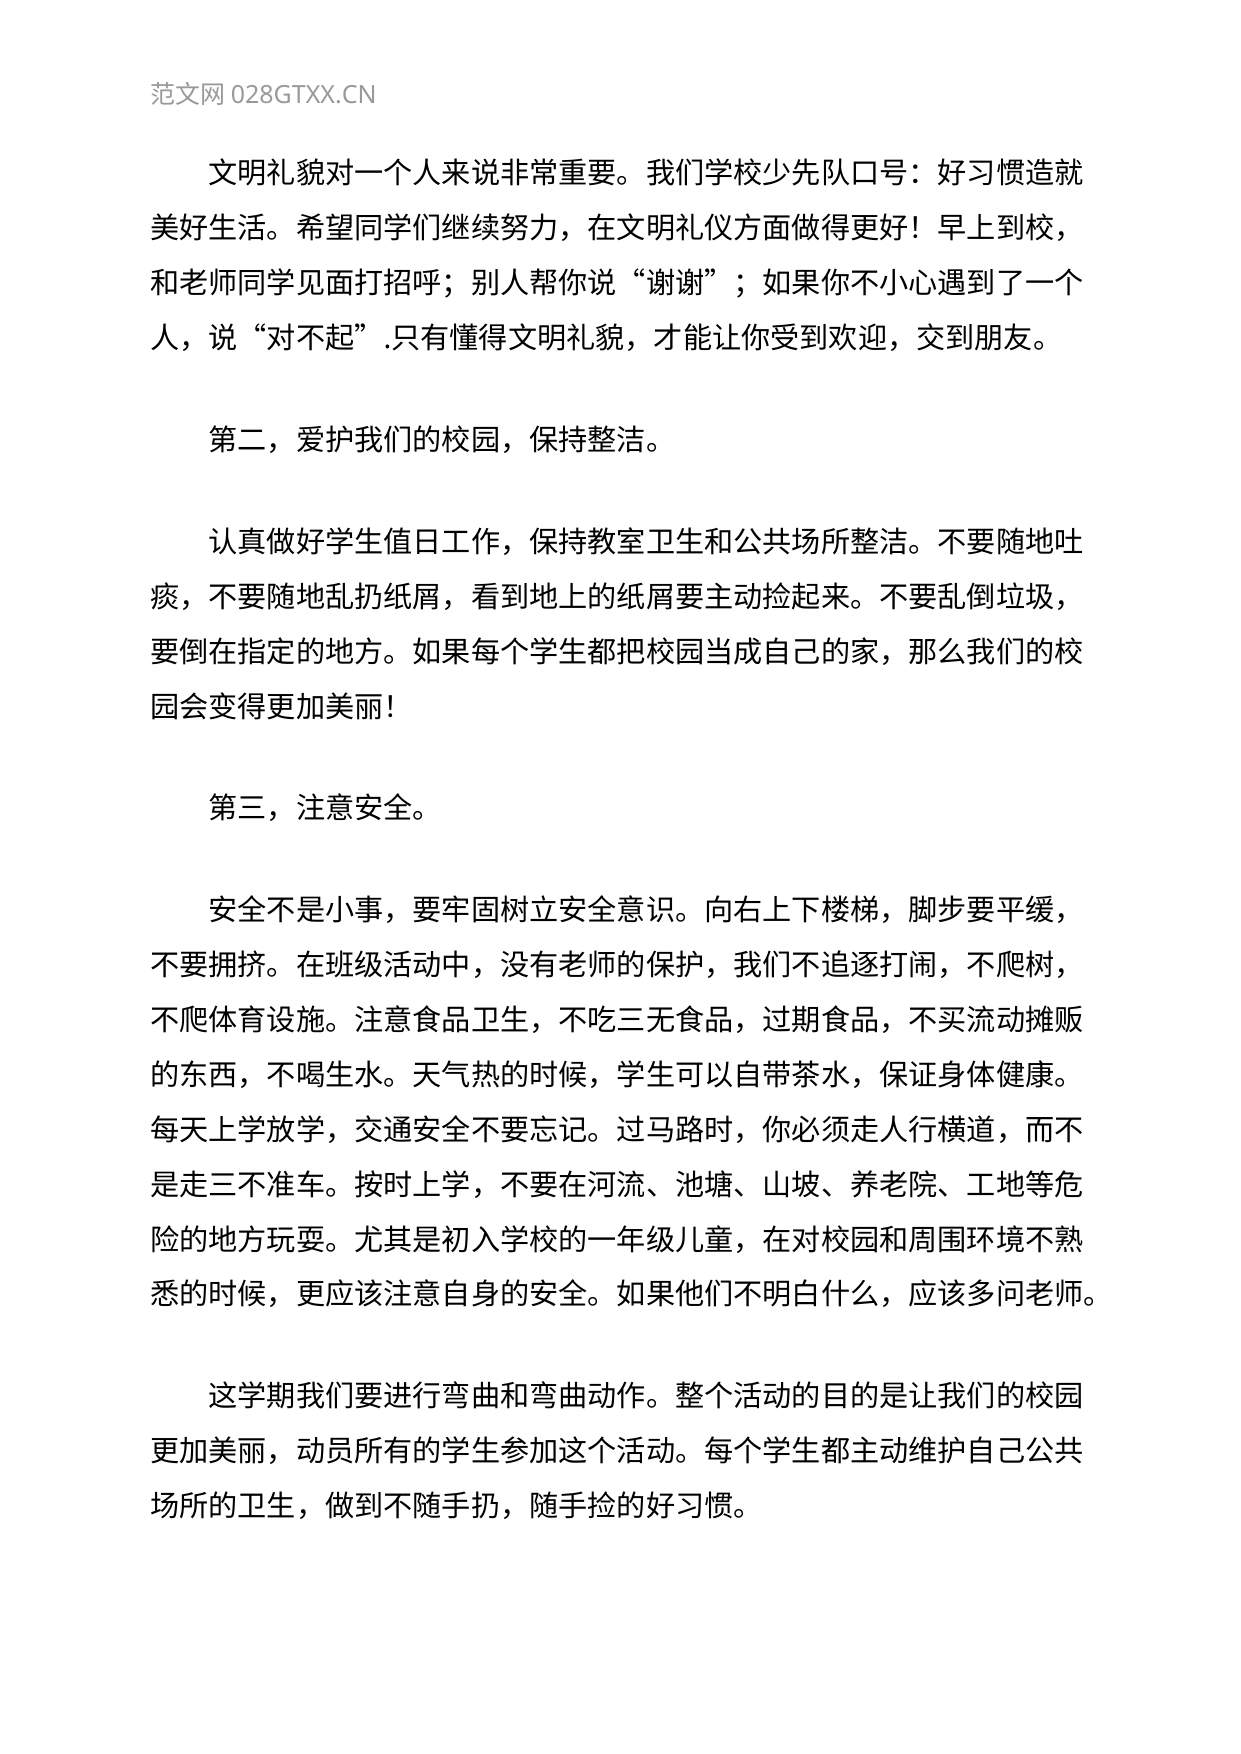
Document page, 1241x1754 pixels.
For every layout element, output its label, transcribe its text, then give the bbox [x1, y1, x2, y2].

text 安全不是小事，要牢固树立安全意识。向右上下楼梯，脚步要平缓，不要拥挤。在班级活动中，没有老师的保护，我们不追逐打闹，不爬树，不爬体育设施。注意食品卫生，不吃三无食品，过期食品，不买流动摊贩的东西，不喝生水。天气热的时候，学生可以自带茶水，保证身体健康。每天上学放学，交通安全不要忘记。过马路时，你必须走人行横道，而不是走三不准车。按时上学，不要在河流、池塘、山坡、养老院、工地等危险的地方玩耍。尤其是初入学校的一年级儿童，在对校园和周围环境不熟悉的时候，更应该注意自身的安全。如果他们不明白什么，应该多问老师。 [150, 887, 1090, 1313]
text 这学期我们要进行弯曲和弯曲动作。整个活动的目的是让我们的校园更加美丽，动员所有的学生参加这个活动。每个学生都主动维护自己公共场所的卫生，做到不随手扔，随手捡的好习惯。 [150, 1373, 1090, 1525]
text 第二，爱护我们的校园，保持整洁。 [150, 417, 1090, 459]
text 认真做好学生值日工作，保持教室卫生和公共场所整洁。不要随地吐痰，不要随地乱扔纸屑，看到地上的纸屑要主动捡起来。不要乱倒垃圾，要倒在指定的地方。如果每个学生都把校园当成自己的家，那么我们的校园会变得更加美丽！ [150, 518, 1090, 725]
text 文明礼貌对一个人来说非常重要。我们学校少先队口号：好习惯造就美好生活。希望同学们继续努力，在文明礼仪方面做得更好！早上到校，和老师同学见面打招呼；别人帮你说“谢谢”；如果你不小心遇到了一个人，说“对不起”.只有懂得文明礼貌，才能让你受到欢迎，交到朋友。 [150, 150, 1090, 357]
text 第三，注意安全。 [150, 785, 1090, 827]
